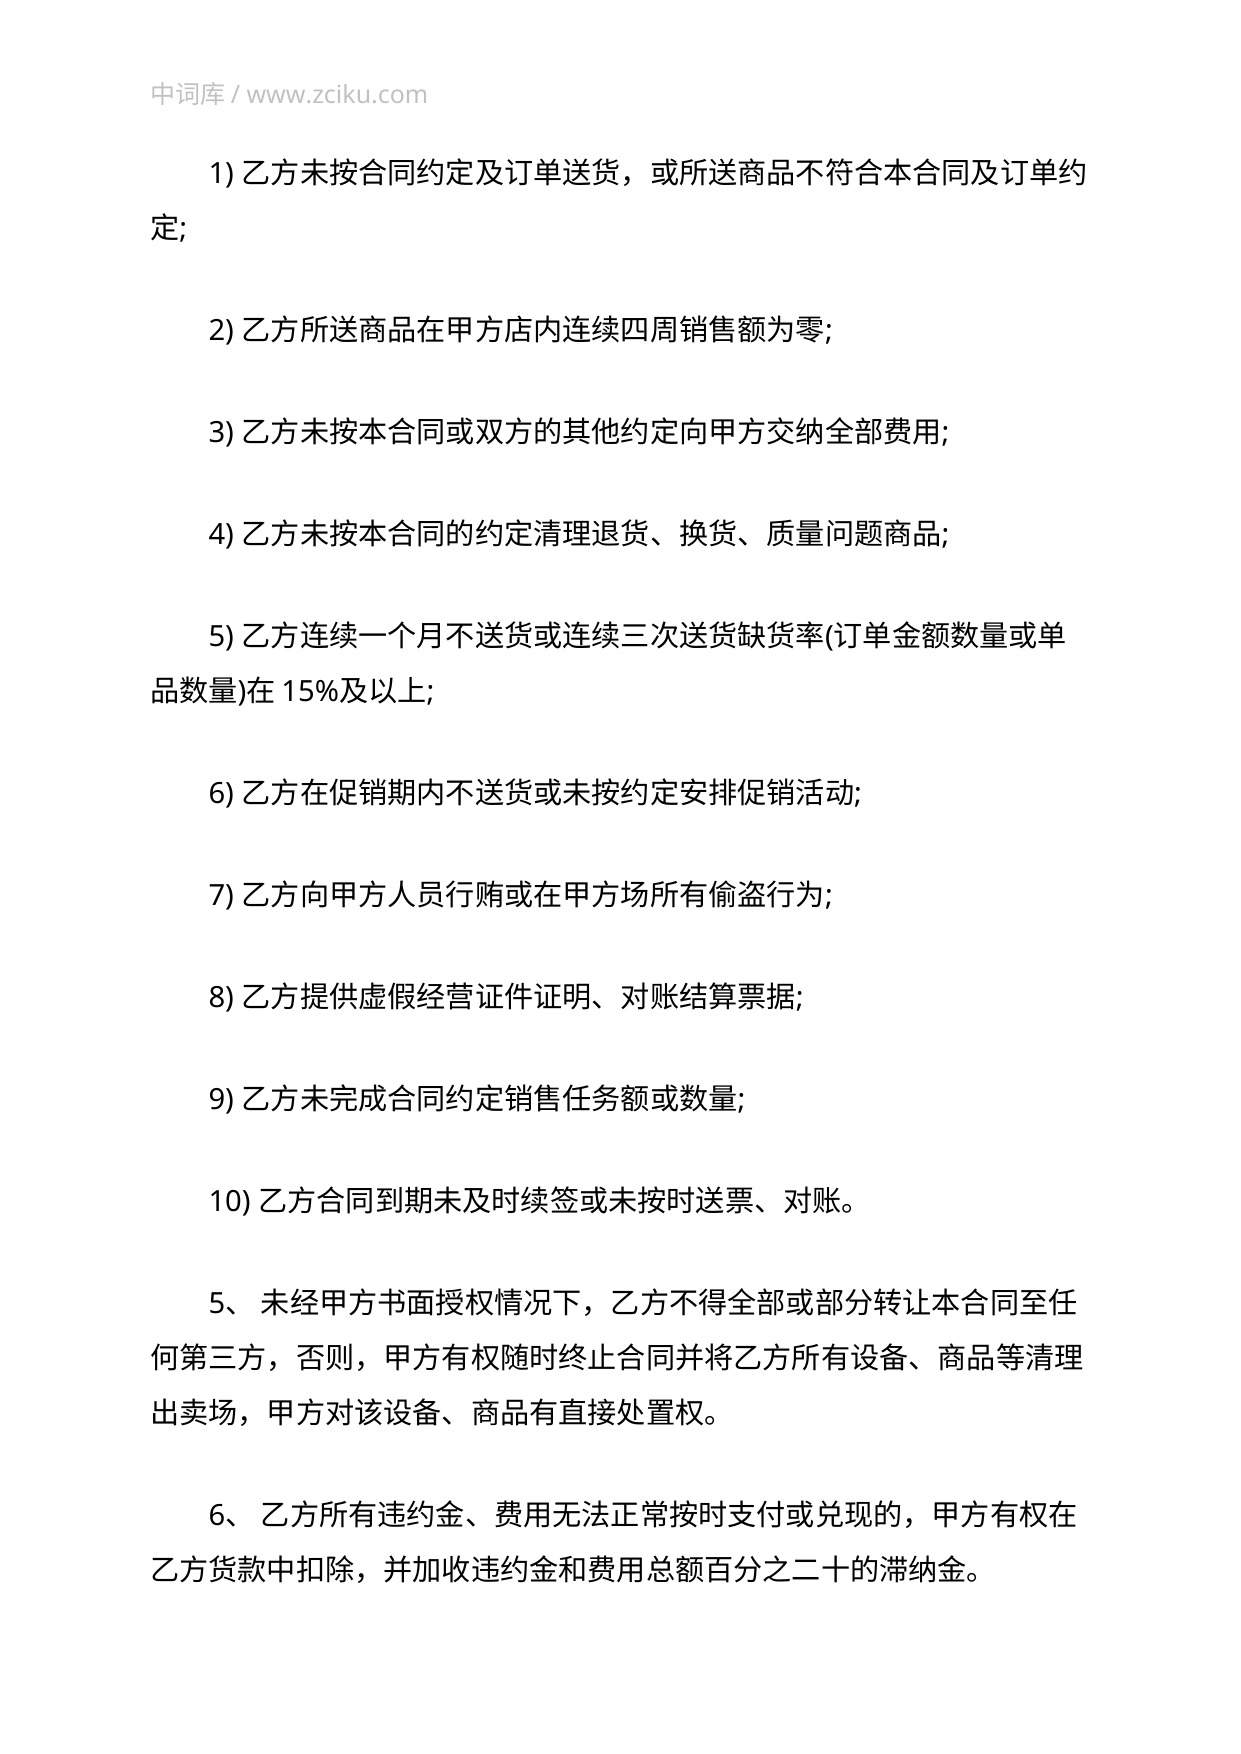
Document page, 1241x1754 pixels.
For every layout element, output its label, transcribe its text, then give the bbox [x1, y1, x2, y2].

text 6、 乙方所有违约金、费用无法正常按时支付或兑现的，甲方有权在乙方货款中扣除，并加收违约金和费用总额百分之二十的滞纳金。 [150, 1491, 1090, 1589]
text 3) 乙方未按本合同或双方的其他约定向甲方交纳全部费用; [150, 409, 1090, 451]
text 6) 乙方在促销期内不送货或未按约定安排促销活动; [150, 770, 1090, 812]
text 10) 乙方合同到期未及时续签或未按时送票、对账。 [150, 1178, 1090, 1220]
text 4) 乙方未按本合同的约定清理退货、换货、质量问题商品; [150, 511, 1090, 553]
text 2) 乙方所送商品在甲方店内连续四周销售额为零; [150, 307, 1090, 349]
text 9) 乙方未完成合同约定销售任务额或数量; [150, 1076, 1090, 1118]
text 5、 未经甲方书面授权情况下，乙方不得全部或部分转让本合同至任何第三方，否则，甲方有权随时终止合同并将乙方所有设备、商品等清理出卖场，甲方对该设备、商品有直接处置权。 [150, 1280, 1090, 1432]
text 8) 乙方提供虚假经营证件证明、对账结算票据; [150, 974, 1090, 1016]
text 5) 乙方连续一个月不送货或连续三次送货缺货率(订单金额数量或单品数量)在15%及以上; [150, 613, 1090, 710]
text 7) 乙方向甲方人员行贿或在甲方场所有偷盗行为; [150, 872, 1090, 914]
text 1) 乙方未按合同约定及订单送货，或所送商品不符合本合同及订单约定; [150, 150, 1090, 247]
